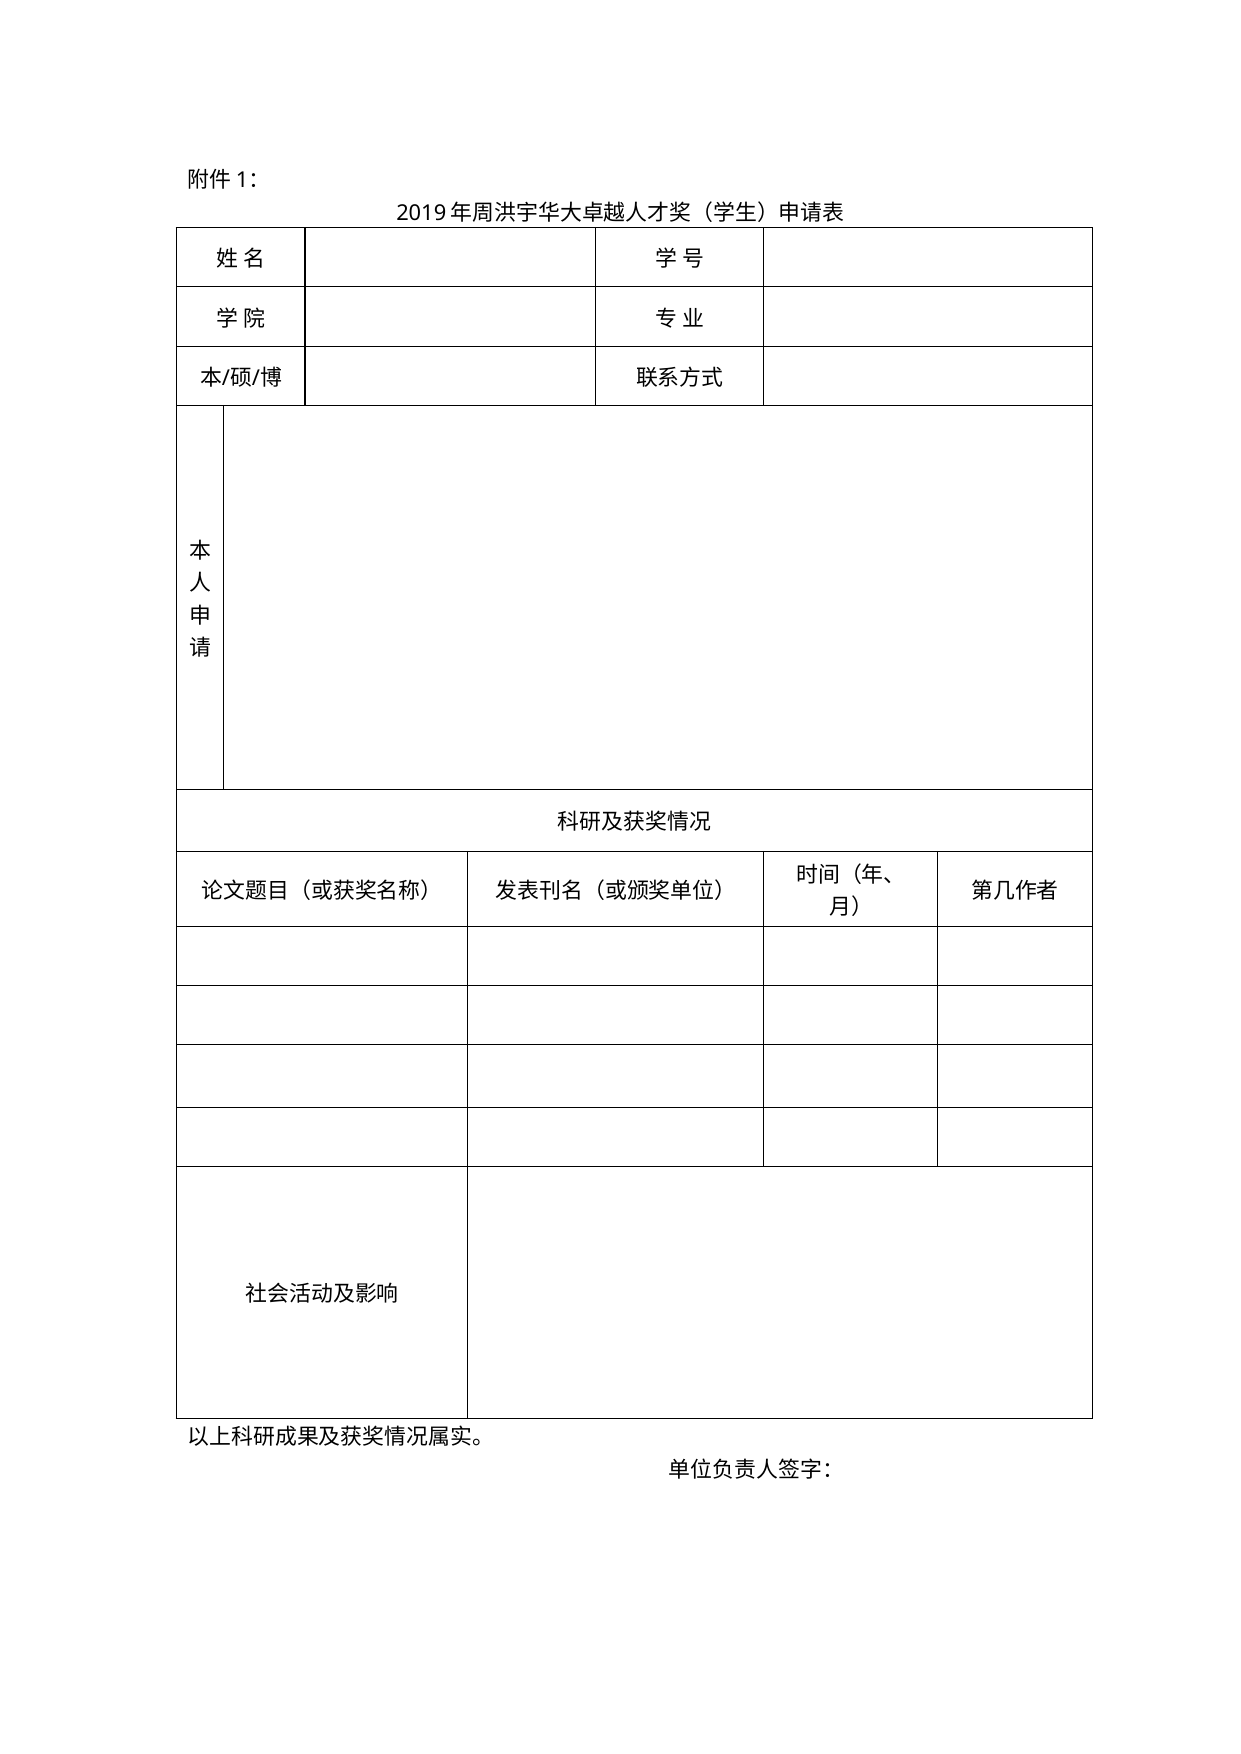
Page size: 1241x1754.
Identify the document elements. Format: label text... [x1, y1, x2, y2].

table_cell 论文题目（或获奖名称） [177, 852, 467, 926]
table_cell [468, 1167, 1092, 1418]
table_cell [306, 287, 595, 346]
text 附件1： [187, 162, 1053, 194]
table_cell [468, 986, 763, 1044]
table_cell 第几作者 [938, 852, 1092, 926]
table_header [764, 228, 1092, 286]
table_cell [764, 1108, 937, 1166]
table_cell [177, 986, 467, 1044]
table_cell [764, 927, 937, 985]
table_cell [938, 986, 1092, 1044]
table_cell 联系方式 [596, 347, 763, 405]
table_cell 本/硕/博 [177, 347, 304, 405]
table_header [306, 228, 595, 286]
table_cell [306, 347, 595, 405]
table_cell [764, 1045, 937, 1107]
table_cell [938, 927, 1092, 985]
table_cell 本人申请 [177, 406, 223, 789]
table_cell [764, 986, 937, 1044]
table_cell 学 院 [177, 287, 304, 346]
table_cell 社会活动及影响 [177, 1167, 467, 1418]
table_cell [177, 927, 467, 985]
table_cell 科研及获奖情况 [177, 790, 1092, 851]
text 单位负责人签字： [187, 1451, 1053, 1484]
table_cell 发表刊名（或颁奖单位） [468, 852, 763, 926]
table_cell [764, 287, 1092, 346]
table_cell [224, 406, 1092, 789]
table_cell [177, 1108, 467, 1166]
table_cell [177, 1045, 467, 1107]
table_header 姓 名 [177, 228, 304, 286]
table_cell [468, 1108, 763, 1166]
table_cell [938, 1108, 1092, 1166]
text 以上科研成果及获奖情况属实。 [187, 1419, 1053, 1451]
table_cell [468, 927, 763, 985]
table_header 学 号 [596, 228, 763, 286]
table_cell [764, 347, 1092, 405]
table_cell [938, 1045, 1092, 1107]
table_cell 专 业 [596, 287, 763, 346]
text 2019年周洪宇华大卓越人才奖（学生）申请表 [187, 194, 1053, 227]
table_cell [468, 1045, 763, 1107]
table_cell 时间（年、月） [764, 852, 937, 926]
